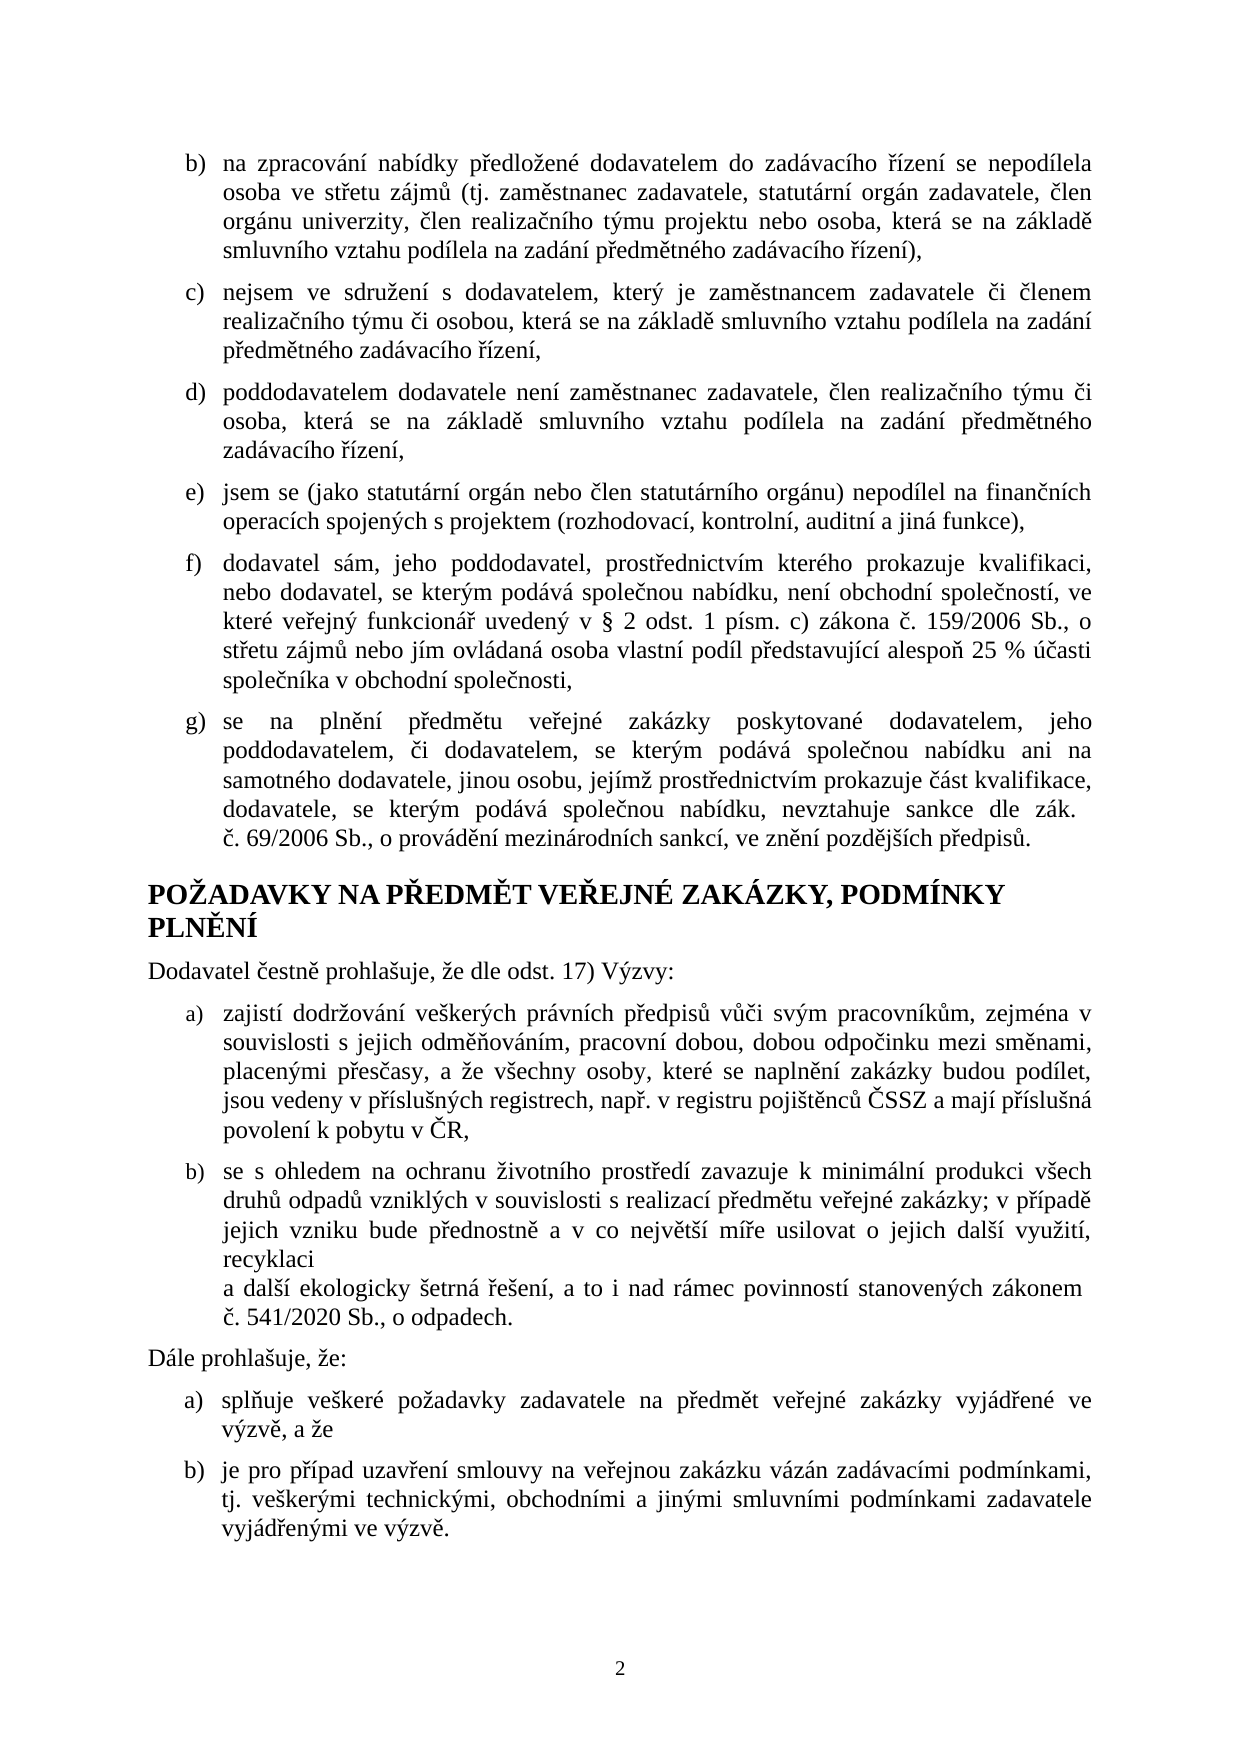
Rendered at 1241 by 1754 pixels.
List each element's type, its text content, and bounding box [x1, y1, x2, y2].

list nejsem ve sdružení s dodavatelem, který je zaměstnancem zadavatele či členem realizačního týmu či osobou, která se na základě smluvního vztahu podílela na zadání předmětného zadávacího řízení, [185, 277, 1093, 364]
list jsem se (jako statutární orgán nebo člen statutárního orgánu) nepodílel na finančních operacích spojených s projektem (rozhodovací, kontrolní, auditní a jiná funkce), [185, 477, 1093, 535]
list zajistí dodržování veškerých právních předpisů vůči svým pracovníkům, zejména v souvislosti s jejich odměňováním, pracovní dobou, dobou odpočinku mezi směnami, placenými přesčasy, a že všechny osoby, které se naplnění zakázky budou podílet, jsou vedeny v příslušných registrech, např. v registru pojištěnců ČSSZ a mají příslušná povolení k pobytu v ČR, [185, 998, 1093, 1143]
list na zpracování nabídky předložené dodavatelem do zadávacího řízení se nepodílela osoba ve střetu zájmů (tj. zaměstnanec zadavatele, statutární orgán zadavatele, člen orgánu univerzity, člen realizačního týmu projektu nebo osoba, která se na základě smluvního vztahu podílela na zadání předmětného zadávacího řízení), [185, 148, 1093, 264]
list je pro případ uzavření smlouvy na veřejnou zakázku vázán zadávacími podmínkami, tj. veškerými technickými, obchodními a jinými smluvními podmínkami zadavatele vyjádřenými ve výzvě. [184, 1456, 1093, 1542]
list dodavatel sám, jeho poddodavatel, prostřednictvím kterého prokazuje kvalifikaci, nebo dodavatel, se kterým podává společnou nabídku, není obchodní společností, ve které veřejný funkcionář uvedený v § 2 odst. 1 písm. c) zákona č. 159/2006 Sb., o střetu zájmů nebo jím ovládaná osoba vlastní podíl představující alespoň 25 % účasti společníka v obchodní společnosti, [185, 548, 1093, 693]
list splňuje veškeré požadavky zadavatele na předmět veřejné zakázky vyjádřené ve výzvě, a že [184, 1385, 1093, 1443]
list se s ohledem na ochranu životního prostředí zavazuje k minimální produkci všech druhů odpadů vzniklých v souvislosti s realizací předmětu veřejné zakázky; v případě jejich vzniku bude přednostně a v co největší míře usilovat o jejich další využití, recyklaci a další ekologicky šetrná řešení, a to i nad rámec povinností stanovených zákonem č. 541/2020 Sb., o odpadech. [185, 1156, 1093, 1331]
list poddodavatelem dodavatele není zaměstnanec zadavatele, člen realizačního týmu či osoba, která se na základě smluvního vztahu podílela na zadání předmětného zadávacího řízení, [185, 377, 1093, 464]
text Dodavatel čestně prohlašuje, že dle odst. 17) Výzvy: [148, 956, 1093, 985]
text požadavky na předmět veřejné zakázky, podmínky plnění [148, 877, 1093, 944]
list se na plnění předmětu veřejné zakázky poskytované dodavatelem, jeho poddodavatelem, či dodavatelem, se kterým podává společnou nabídku ani na samotného dodavatele, jinou osobu, jejímž prostřednictvím prokazuje část kvalifikace, dodavatele, se kterým podává společnou nabídku, nevztahuje sankce dle zák. č. 69/2006 Sb., o provádění mezinárodních sankcí, ve znění pozdějších předpisů. [185, 706, 1093, 852]
list Dále prohlašuje, že: [148, 1343, 1093, 1372]
